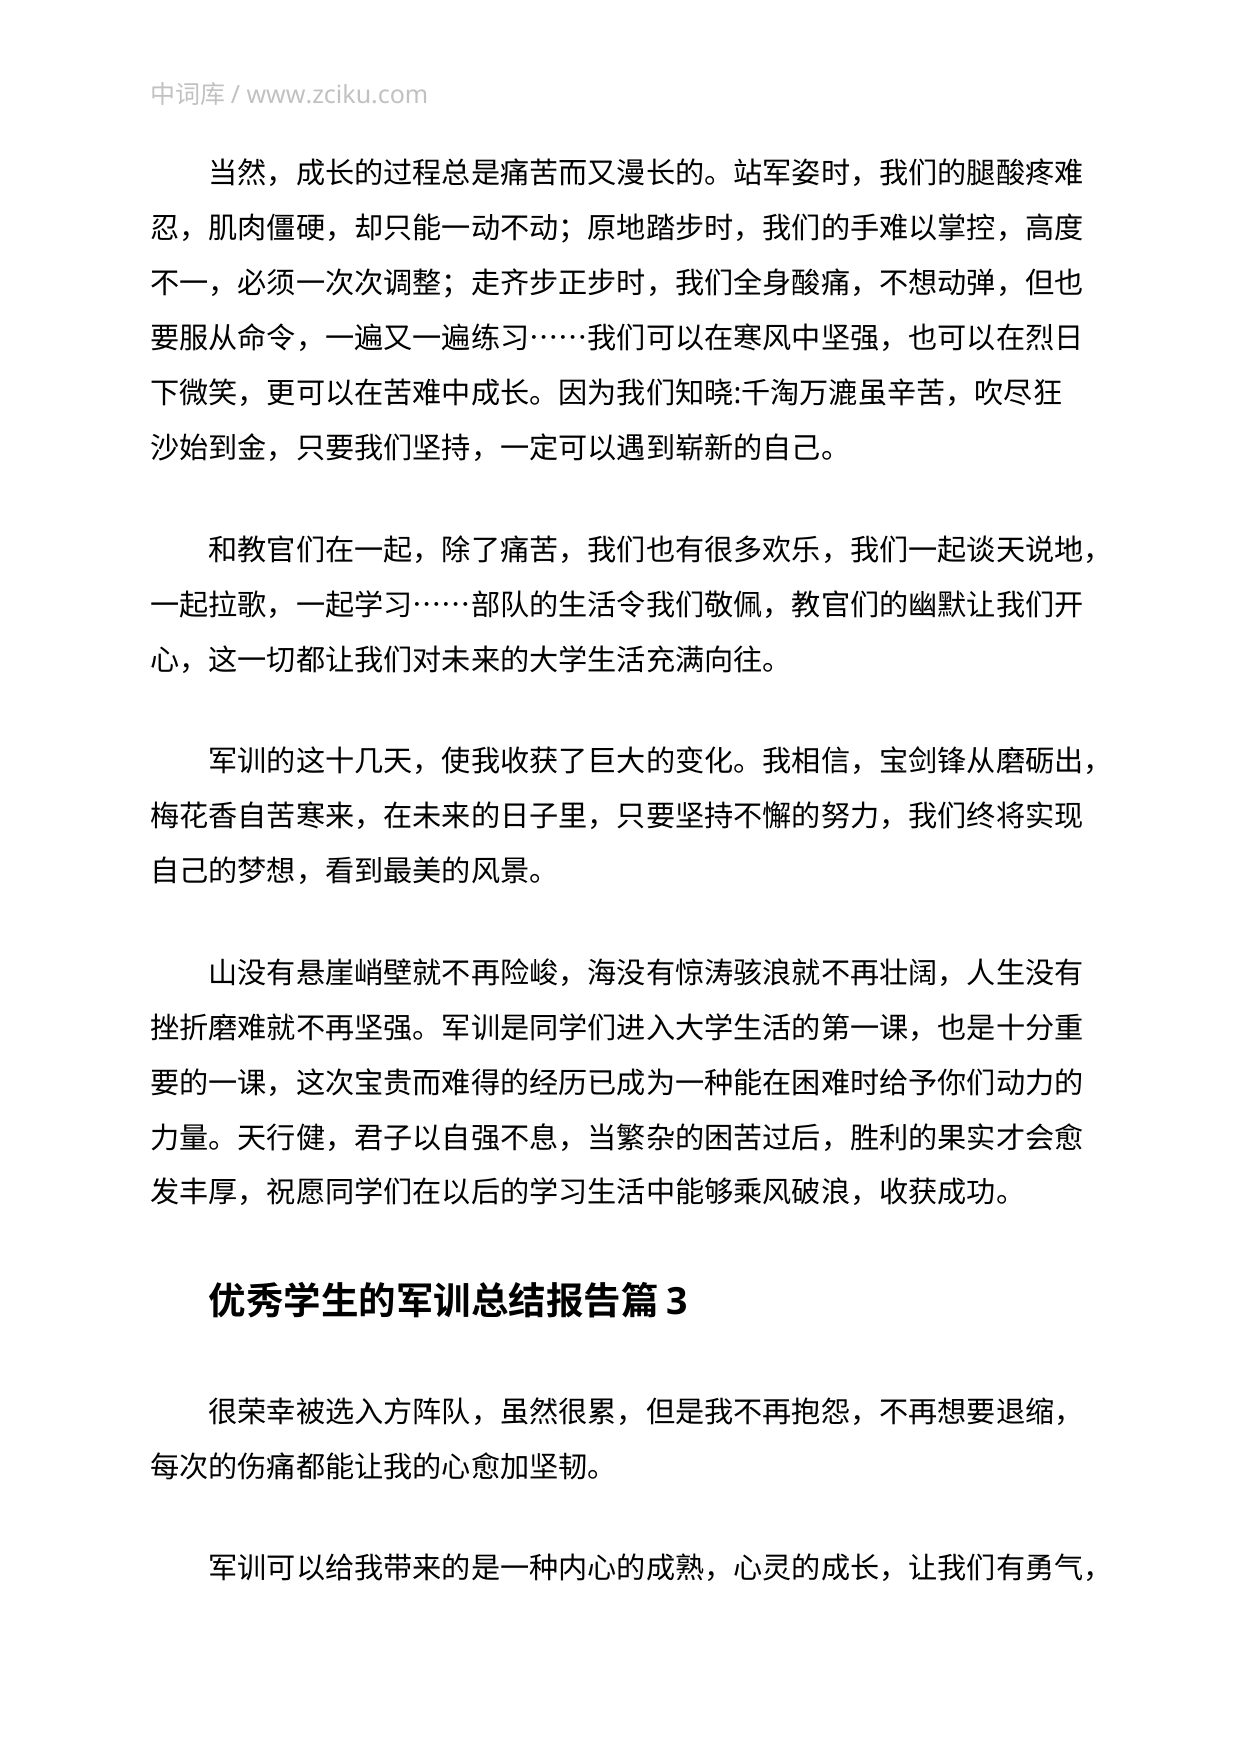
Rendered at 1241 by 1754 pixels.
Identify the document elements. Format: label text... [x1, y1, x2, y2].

text 很荣幸被选入方阵队，虽然很累，但是我不再抱怨，不再想要退缩，每次的伤痛都能让我的心愈加坚韧。 [150, 1388, 1090, 1486]
text 军训的这十几天，使我收获了巨大的变化。我相信，宝剑锋从磨砺出，梅花香自苦寒来，在未来的日子里，只要坚持不懈的努力，我们终将实现自己的梦想，看到最美的风景。 [150, 738, 1090, 890]
text 当然，成长的过程总是痛苦而又漫长的。站军姿时，我们的腿酸疼难忍，肌肉僵硬，却只能一动不动；原地踏步时，我们的手难以掌控，高度不一，必须一次次调整；走齐步正步时，我们全身酸痛，不想动弹，但也要服从命令，一遍又一遍练习……我们可以在寒风中坚强，也可以在烈日下微笑，更可以在苦难中成长。因为我们知晓:千淘万漉虽辛苦，吹尽狂沙始到金，只要我们坚持，一定可以遇到崭新的自己。 [150, 150, 1090, 467]
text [150, 1545, 1090, 1587]
text 和教官们在一起，除了痛苦，我们也有很多欢乐，我们一起谈天说地，一起拉歌，一起学习……部队的生活令我们敬佩，教官们的幽默让我们开心，这一切都让我们对未来的大学生活充满向往。 [150, 526, 1090, 678]
text 优秀学生的军训总结报告篇3 [150, 1271, 1090, 1325]
text 山没有悬崖峭壁就不再险峻，海没有惊涛骇浪就不再壮阔，人生没有挫折磨难就不再坚强。军训是同学们进入大学生活的第一课，也是十分重要的一课，这次宝贵而难得的经历已成为一种能在困难时给予你们动力的力量。天行健，君子以自强不息，当繁杂的困苦过后，胜利的果实才会愈发丰厚，祝愿同学们在以后的学习生活中能够乘风破浪，收获成功。 [150, 949, 1090, 1211]
